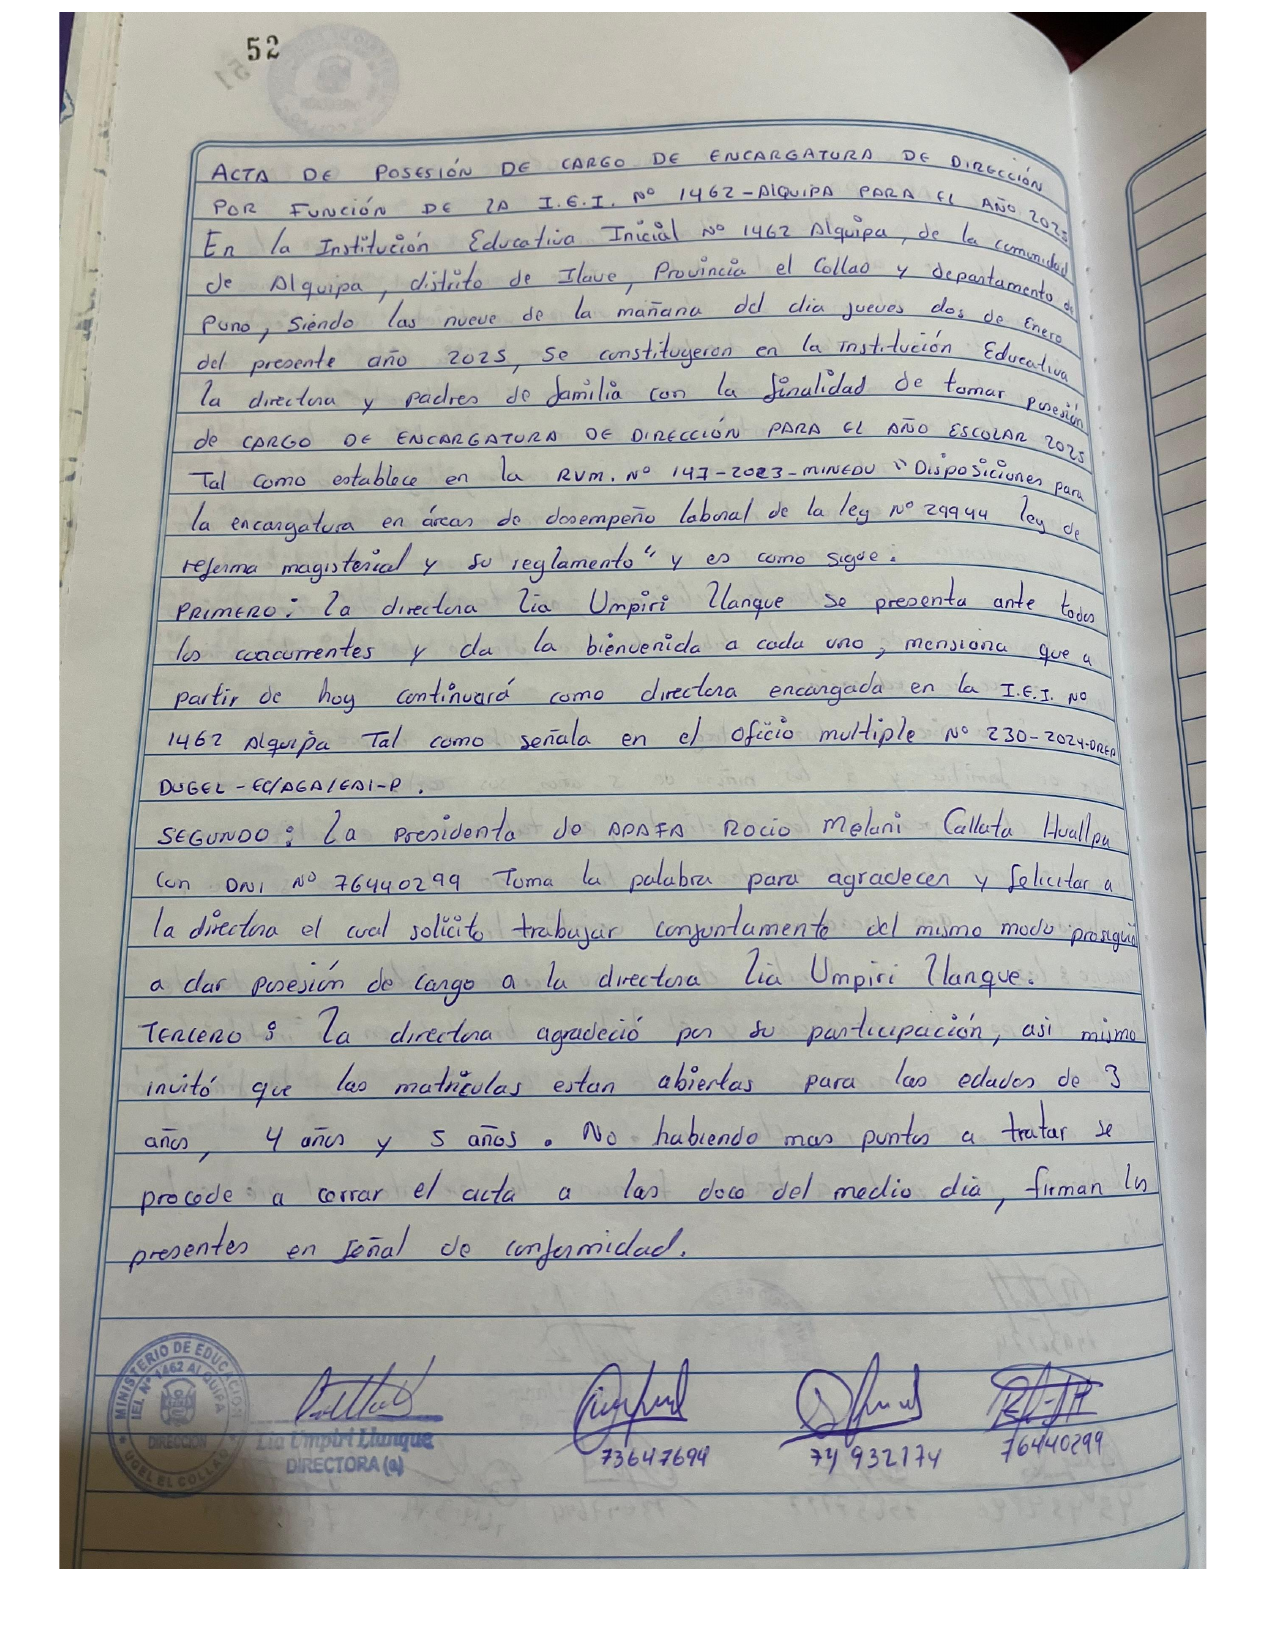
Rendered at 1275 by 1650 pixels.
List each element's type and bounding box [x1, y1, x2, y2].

picture [59, 12, 1207, 1569]
